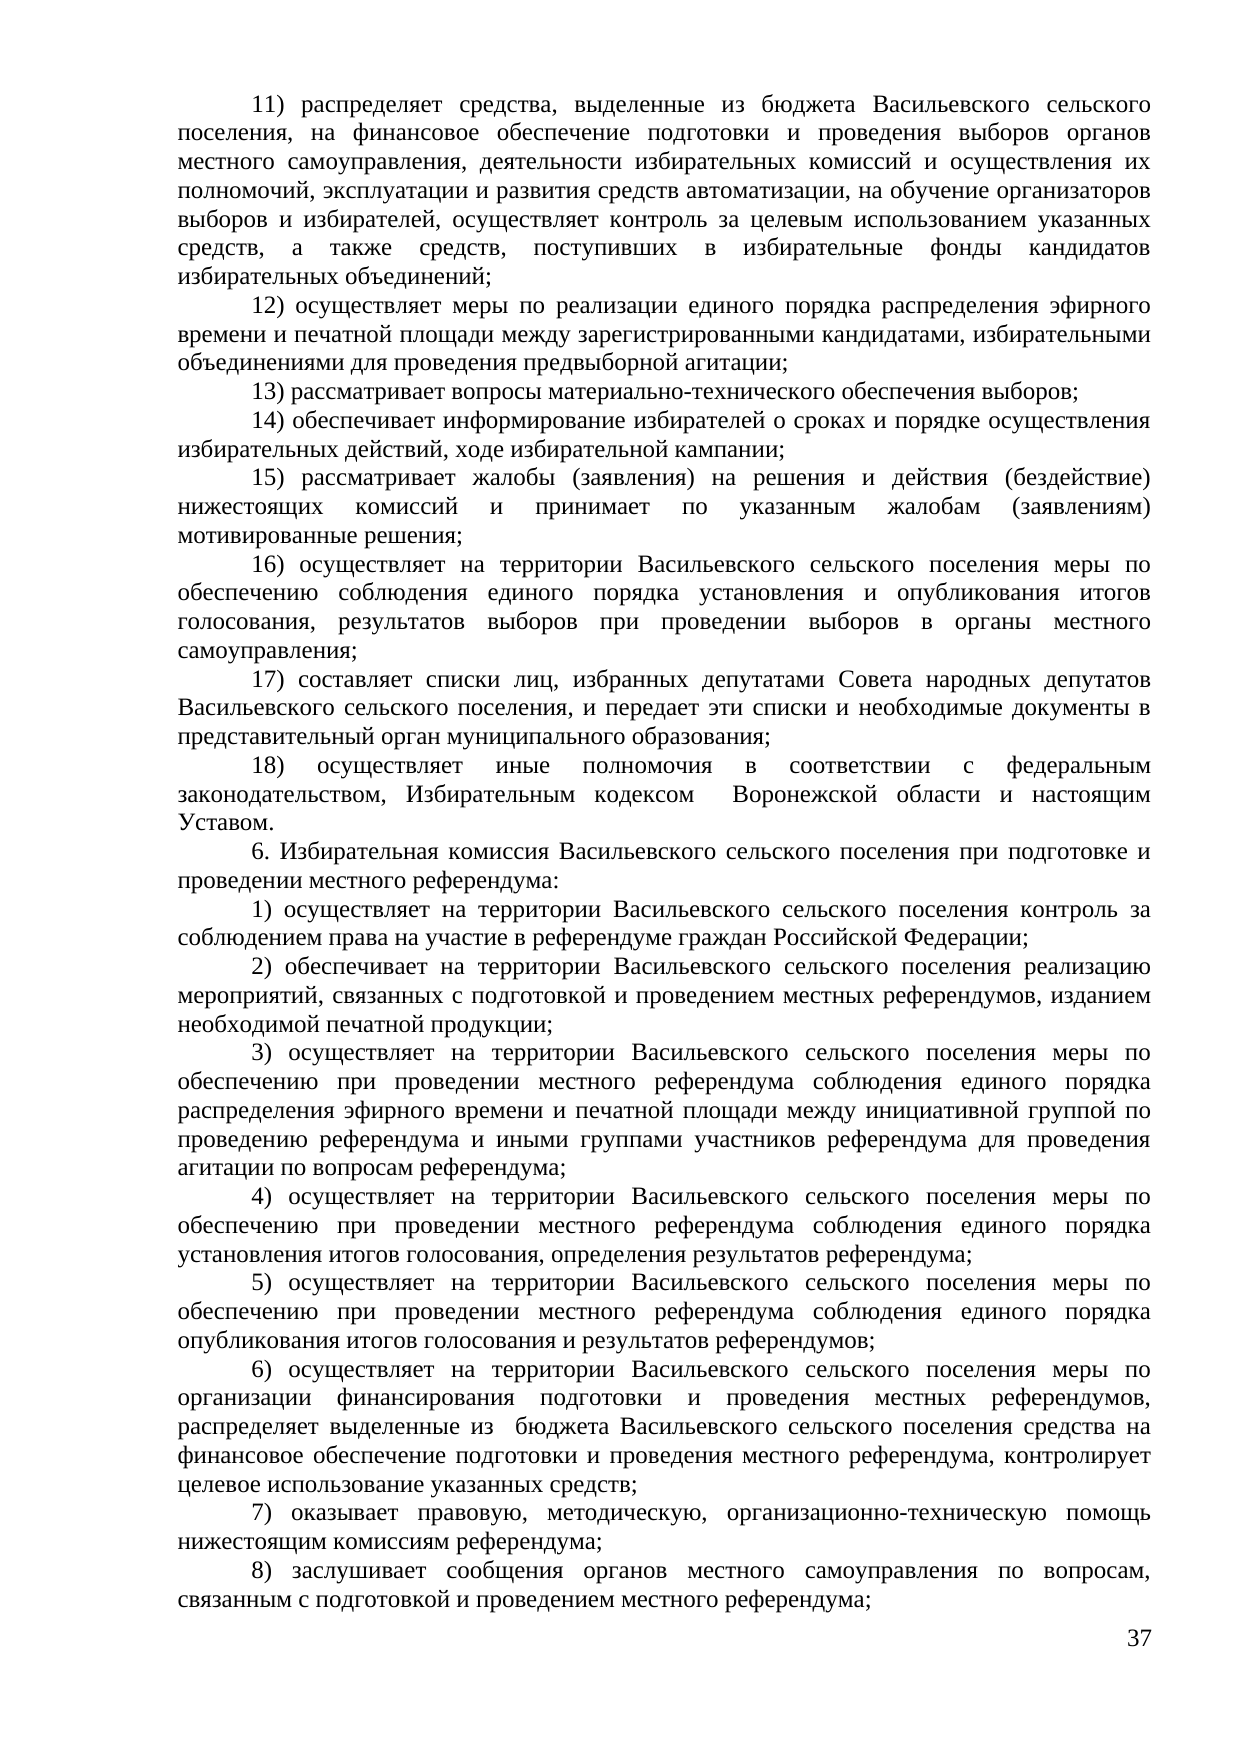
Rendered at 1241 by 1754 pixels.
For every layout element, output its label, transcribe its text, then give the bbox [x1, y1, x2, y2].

text 13) рассматривает вопросы материально-технического обеспечения выборов; [177, 376, 1152, 405]
text 17) составляет списки лиц, избранных депутатами Совета народных депутатов Васильевского сельского поселения, и передает эти списки и необходимые документы в представительный орган муниципального образования; [177, 664, 1152, 750]
text 5) осуществляет на территории Васильевского сельского поселения меры по обеспечению при проведении местного референдума соблюдения единого порядка опубликования итогов голосования и результатов референдумов; [177, 1267, 1152, 1354]
text 1) осуществляет на территории Васильевского сельского поселения контроль за соблюдением права на участие в референдуме граждан Российской Федерации; [177, 894, 1152, 951]
text 8) заслушивает сообщения органов местного самоуправления по вопросам, связанным с подготовкой и проведением местного референдума; [177, 1555, 1152, 1612]
text 14) обеспечивает информирование избирателей о сроках и порядке осуществления избирательных действий, ходе избирательной кампании; [177, 405, 1152, 462]
text 4) осуществляет на территории Васильевского сельского поселения меры по обеспечению при проведении местного референдума соблюдения единого порядка установления итогов голосования, определения результатов референдума; [177, 1181, 1152, 1267]
text 7) оказывает правовую, методическую, организационно-техническую помощь нижестоящим комиссиям референдума; [177, 1497, 1152, 1555]
text 18) осуществляет иные полномочия в соответствии с федеральным законодательством, Избирательным кодексом Воронежской области и настоящим Уставом. [177, 750, 1152, 836]
text 11) распределяет средства, выделенные из бюджета Васильевского сельского поселения, на финансовое обеспечение подготовки и проведения выборов органов местного самоуправления, деятельности избирательных комиссий и осуществления их полномочий, эксплуатации и развития средств автоматизации, на обучение организаторов выборов и избирателей, осуществляет контроль за целевым использованием указанных средств, а также средств, поступивших в избирательные фонды кандидатов избирательных объединений; [177, 89, 1152, 290]
text 12) осуществляет меры по реализации единого порядка распределения эфирного времени и печатной площади между зарегистрированными кандидатами, избирательными объединениями для проведения предвыборной агитации; [177, 290, 1152, 376]
text 6. Избирательная комиссия Васильевского сельского поселения при подготовке и проведении местного референдума: [177, 836, 1152, 894]
text 3) осуществляет на территории Васильевского сельского поселения меры по обеспечению при проведении местного референдума соблюдения единого порядка распределения эфирного времени и печатной площади между инициативной группой по проведению референдума и иными группами участников референдума для проведения агитации по вопросам референдума; [177, 1037, 1152, 1181]
text 2) обеспечивает на территории Васильевского сельского поселения реализацию мероприятий, связанных с подготовкой и проведением местных референдумов, изданием необходимой печатной продукции; [177, 951, 1152, 1037]
text 15) рассматривает жалобы (заявления) на решения и действия (бездействие) нижестоящих комиссий и принимает по указанным жалобам (заявлениям) мотивированные решения; [177, 462, 1152, 549]
text 6) осуществляет на территории Васильевского сельского поселения меры по организации финансирования подготовки и проведения местных референдумов, распределяет выделенные из бюджета Васильевского сельского поселения средства на финансовое обеспечение подготовки и проведения местного референдума, контролирует целевое использование указанных средств; [177, 1354, 1152, 1497]
text 16) осуществляет на территории Васильевского сельского поселения меры по обеспечению соблюдения единого порядка установления и опубликования итогов голосования, результатов выборов при проведении выборов в органы местного самоуправления; [177, 549, 1152, 664]
